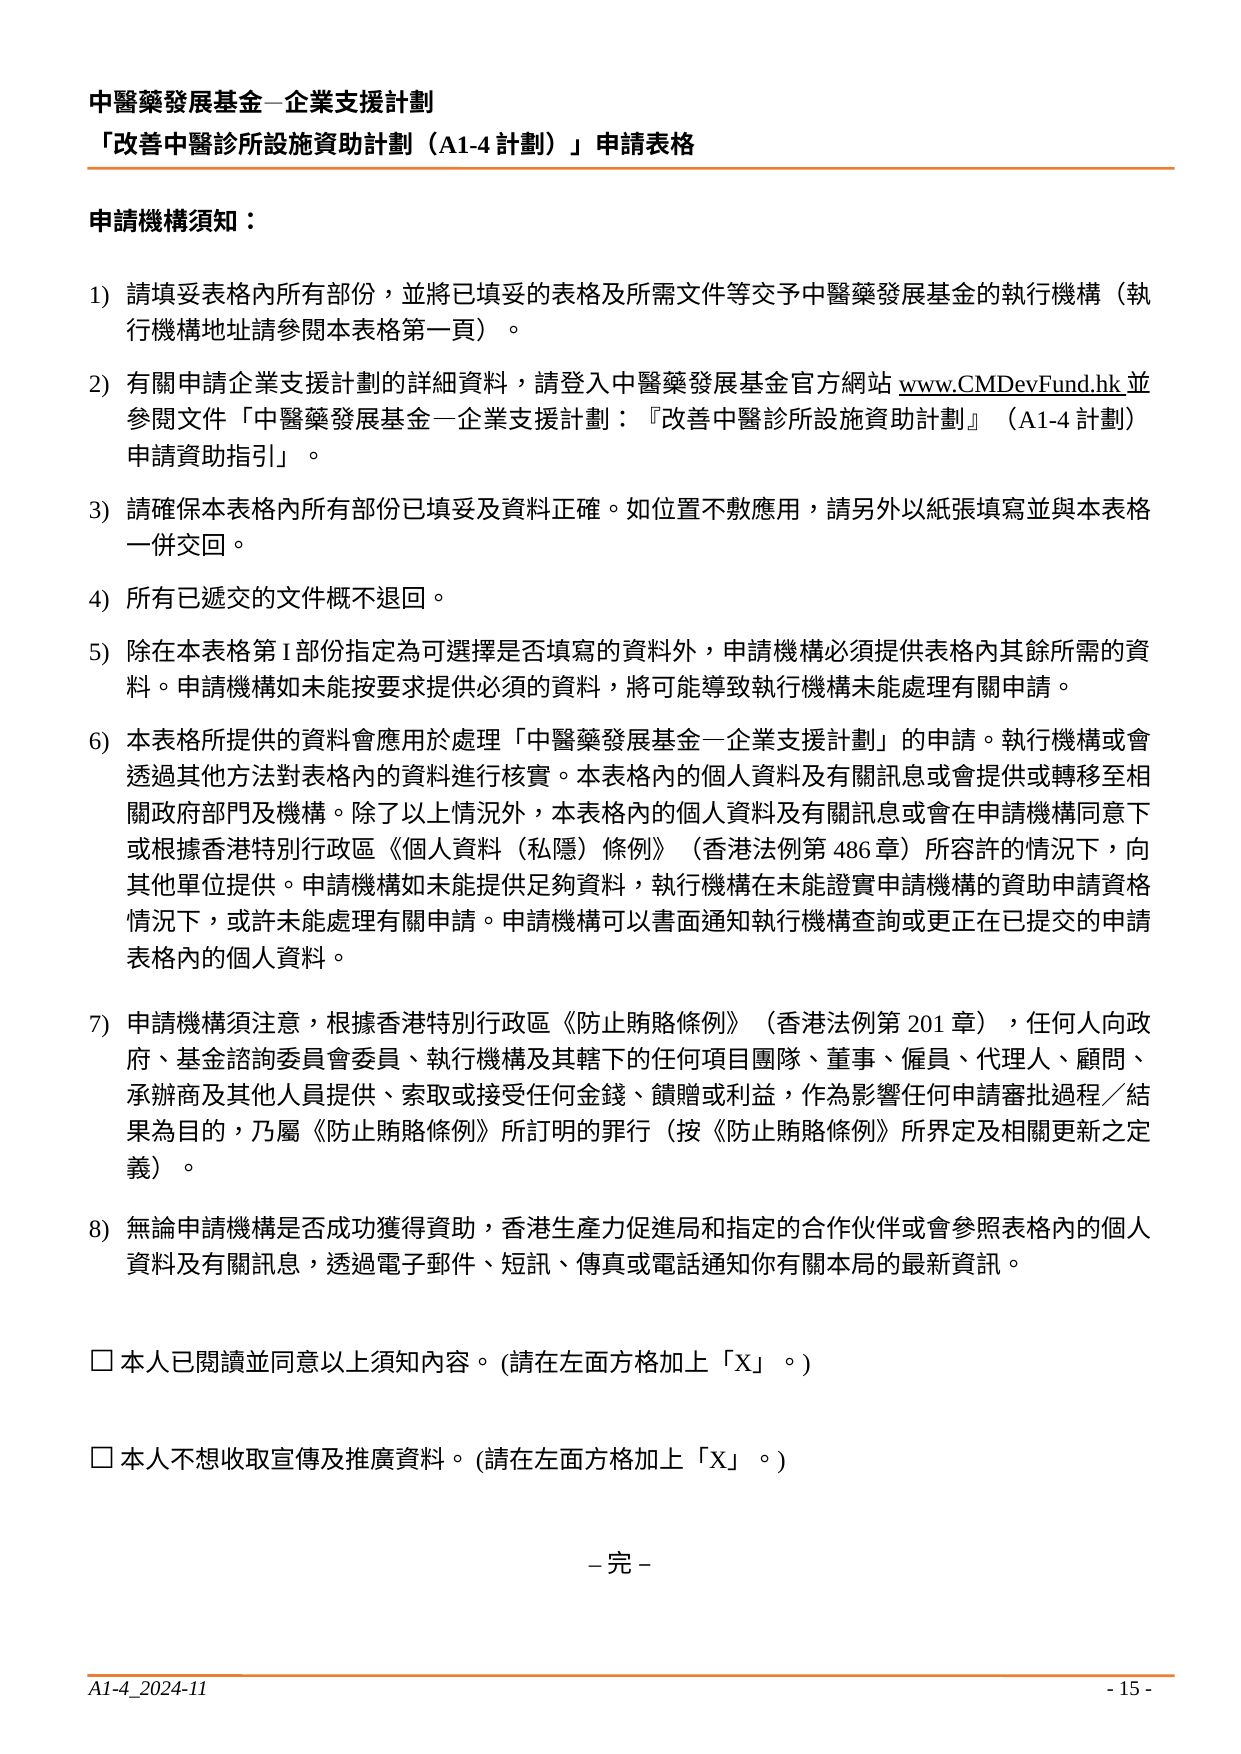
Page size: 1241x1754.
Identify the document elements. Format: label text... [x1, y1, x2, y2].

text – 完 – [89, 1543, 1152, 1580]
list 本表格所提供的資料會應用於處理「中醫藥發展基金—企業支援計劃」的申請。執行機構或會透過其他方法對表格內的資料進行核實。本表格內的個人資料及有關訊息或會提供或轉移至相關政府部門及機構。除了以上情況外，本表格內的個人資料及有關訊息或會在申請機構同意下，或根據香港特別行政區《個人資料（私隱）條例》（香港法例第486章）所容許的情況下，向其他單位提供。申請機構如未能提供足夠資料，執行機構在未能證實申請機構的資助申請資格情況下，或許未能處理有關申請。申請機構可以書面通知執行機構查詢或更正在已提交的申請表格內的個人資料。 [89, 721, 1152, 974]
list 除在本表格第I部份指定為可選擇是否填寫的資料外，申請機構必須提供表格內其餘所需的資料。申請機構如未能按要求提供必須的資料，將可能導致執行機構未能處理有關申請。 [89, 631, 1152, 704]
list 請填妥表格內所有部份，並將已填妥的表格及所需文件等交予中醫藥發展基金的執行機構（執行機構地址請參閱本表格第一頁）。 [89, 274, 1152, 347]
text 本人不想收取宣傳及推廣資料。 (請在左面方格加上「X」。) [89, 1438, 1152, 1477]
text 本人已閱讀並同意以上須知內容。 (請在左面方格加上「X」。) [89, 1340, 1152, 1380]
text 申請機構須知： [89, 201, 1152, 237]
list 申請機構須注意，根據香港特別行政區《防止賄賂條例》（香港法例第 201 章），任何人向政府、基金諮詢委員會委員、執行機構及其轄下的任何項目團隊、董事、僱員、代理人、顧問、承辦商及其他人員提供、索取或接受任何金錢、饋贈或利益，作為影響任何申請審批過程／結果為目的，乃屬《防止賄賂條例》所訂明的罪行（按《防止賄賂條例》所界定及相關更新之定義）。 [89, 1003, 1152, 1184]
list 所有已遞交的文件概不退回。 [89, 578, 1152, 614]
list 有關申請企業支援計劃的詳細資料，請登入中醫藥發展基金官方網站 www.CMDevFund.hk並參閱文件「中醫藥發展基金—企業支援計劃：『改善中醫診所設施資助計劃』（A1-4計劃）申請資助指引」。 [89, 363, 1152, 472]
list 無論申請機構是否成功獲得資助，香港生產力促進局和指定的合作伙伴或會參照表格內的個人資料及有關訊息，透過電子郵件、短訊、傳真或電話通知你有關本局的最新資訊。 [89, 1208, 1152, 1281]
list 請確保本表格內所有部份已填妥及資料正確。如位置不敷應用，請另外以紙張填寫並與本表格一併交回。 [89, 489, 1152, 562]
